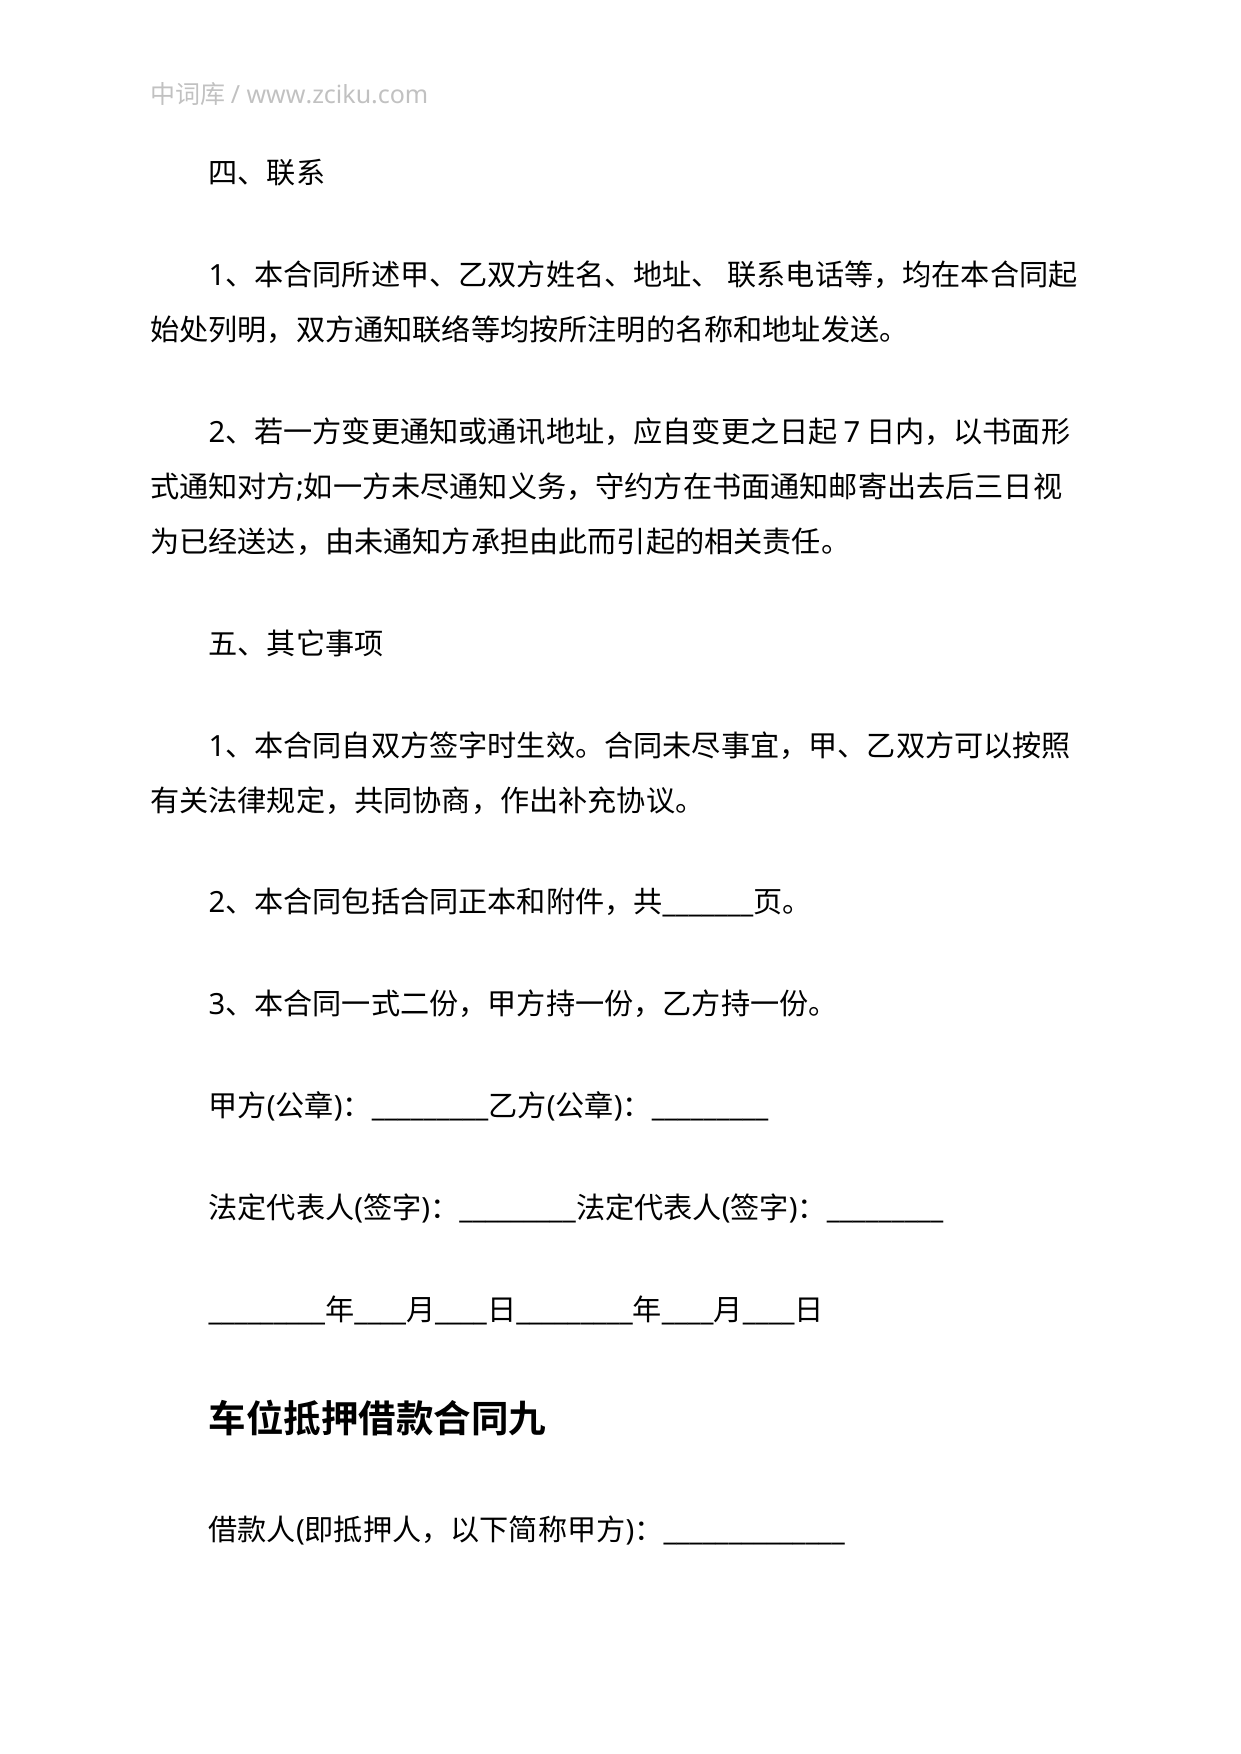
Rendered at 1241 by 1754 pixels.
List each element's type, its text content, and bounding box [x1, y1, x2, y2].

text 法定代表人(签字)：_________法定代表人(签字)：_________ [150, 1185, 1090, 1227]
text _________年____月____日_________年____月____日 [150, 1287, 1090, 1329]
text 五、其它事项 [150, 620, 1090, 663]
text 1、本合同所述甲、乙双方姓名、地址、 联系电话等，均在本合同起始处列明，双方通知联络等均按所注明的名称和地址发送。 [150, 252, 1090, 349]
text 借款人(即抵押人，以下简称甲方)：______________ [150, 1506, 1090, 1548]
text 甲方(公章)：_________乙方(公章)：_________ [150, 1083, 1090, 1125]
text 2、若一方变更通知或通讯地址，应自变更之日起7日内，以书面形式通知对方;如一方未尽通知义务，守约方在书面通知邮寄出去后三日视为已经送达，由未通知方承担由此而引起的相关责任。 [150, 408, 1090, 561]
text 1、本合同自双方签字时生效。合同未尽事宜，甲、乙双方可以按照有关法律规定，共同协商，作出补充协议。 [150, 722, 1090, 819]
text 2、本合同包括合同正本和附件，共_______页。 [150, 879, 1090, 921]
text 车位抵押借款合同九 [150, 1389, 1090, 1443]
text 3、本合同一式二份，甲方持一份，乙方持一份。 [150, 981, 1090, 1023]
text 四、联系 [150, 150, 1090, 192]
